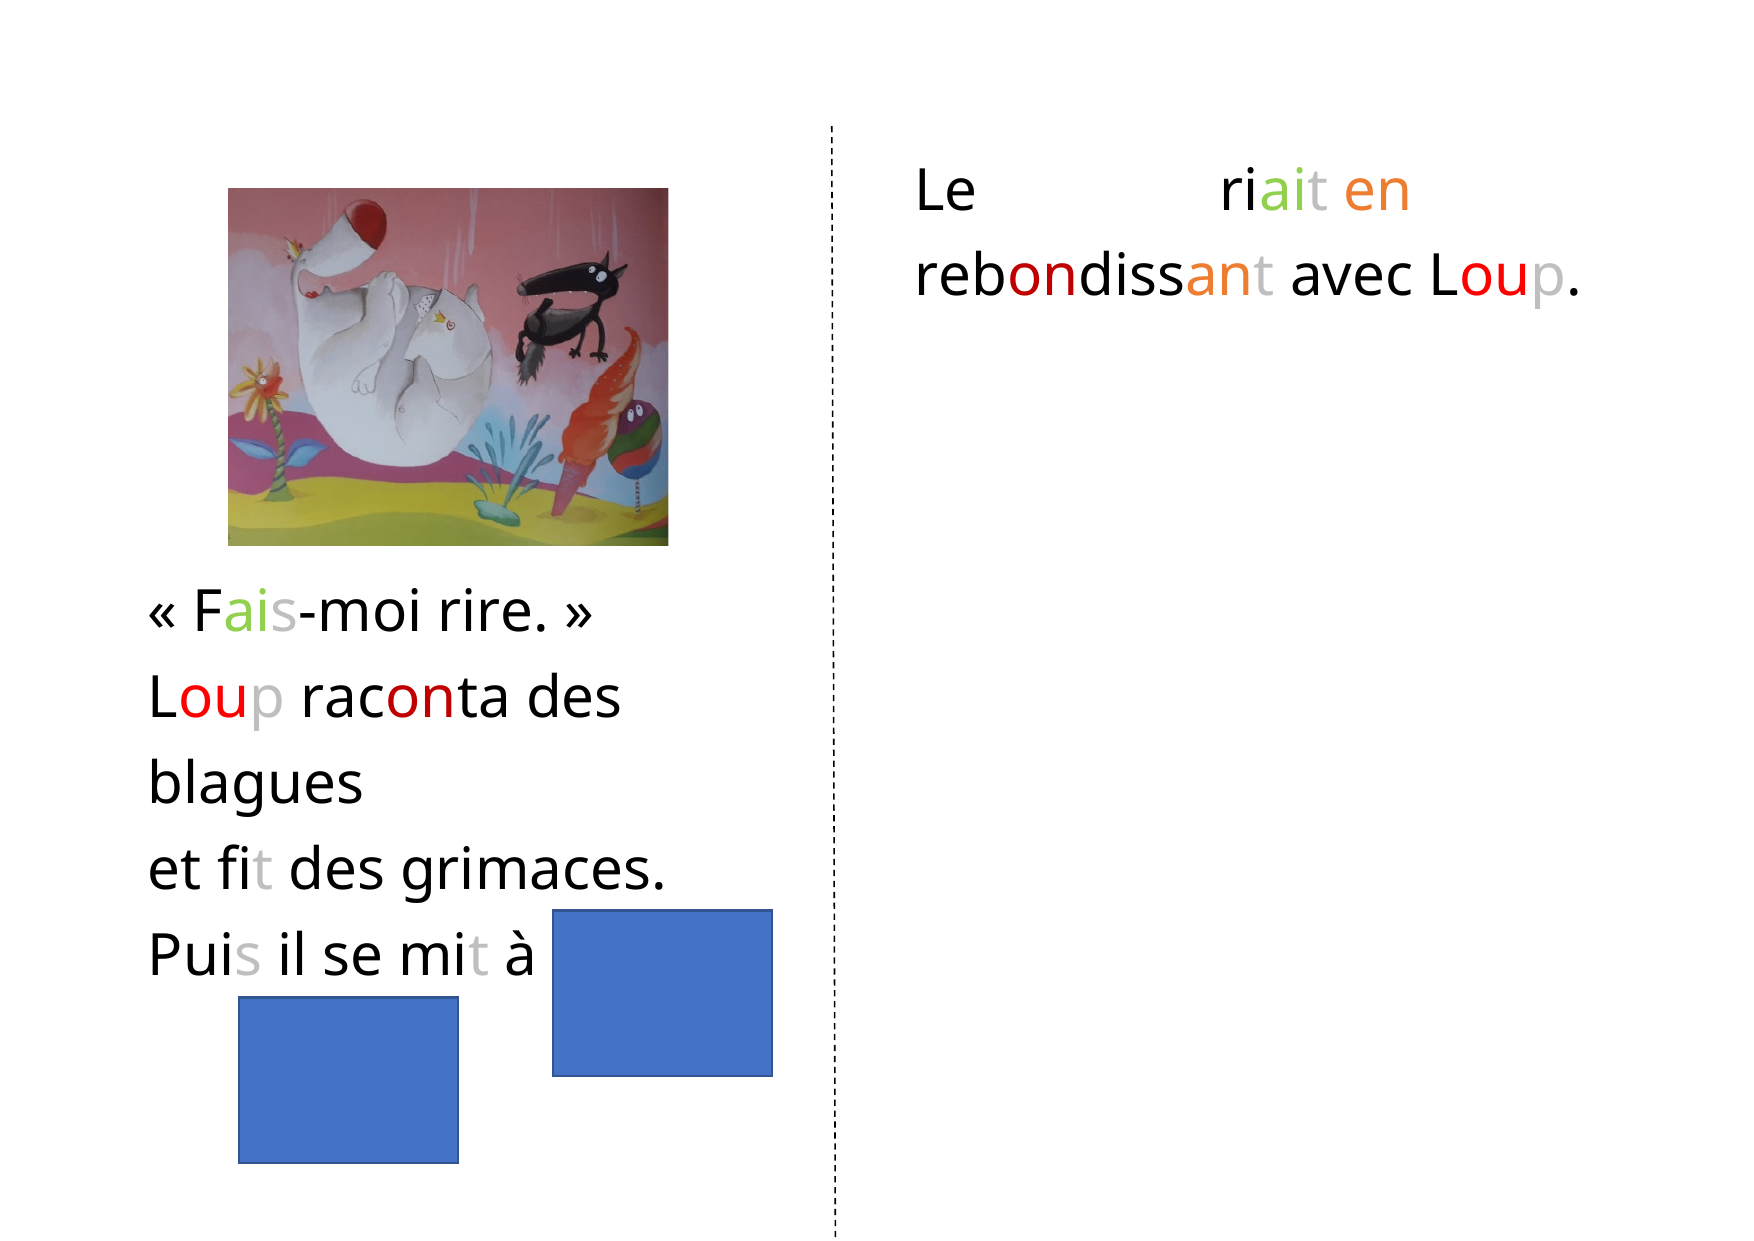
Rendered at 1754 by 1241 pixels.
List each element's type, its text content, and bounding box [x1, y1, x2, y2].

text rebondissant avec Loup. [914, 233, 1606, 313]
picture [228, 188, 669, 546]
text Puis il se mit à [773, 913, 840, 992]
text Le riait en [914, 148, 1606, 227]
text et fit des grimaces. [148, 827, 840, 906]
text « Fais-moi rire. » [148, 569, 840, 649]
text Puis il se mit à [148, 913, 552, 992]
text Loup raconta des blagues [148, 655, 840, 821]
